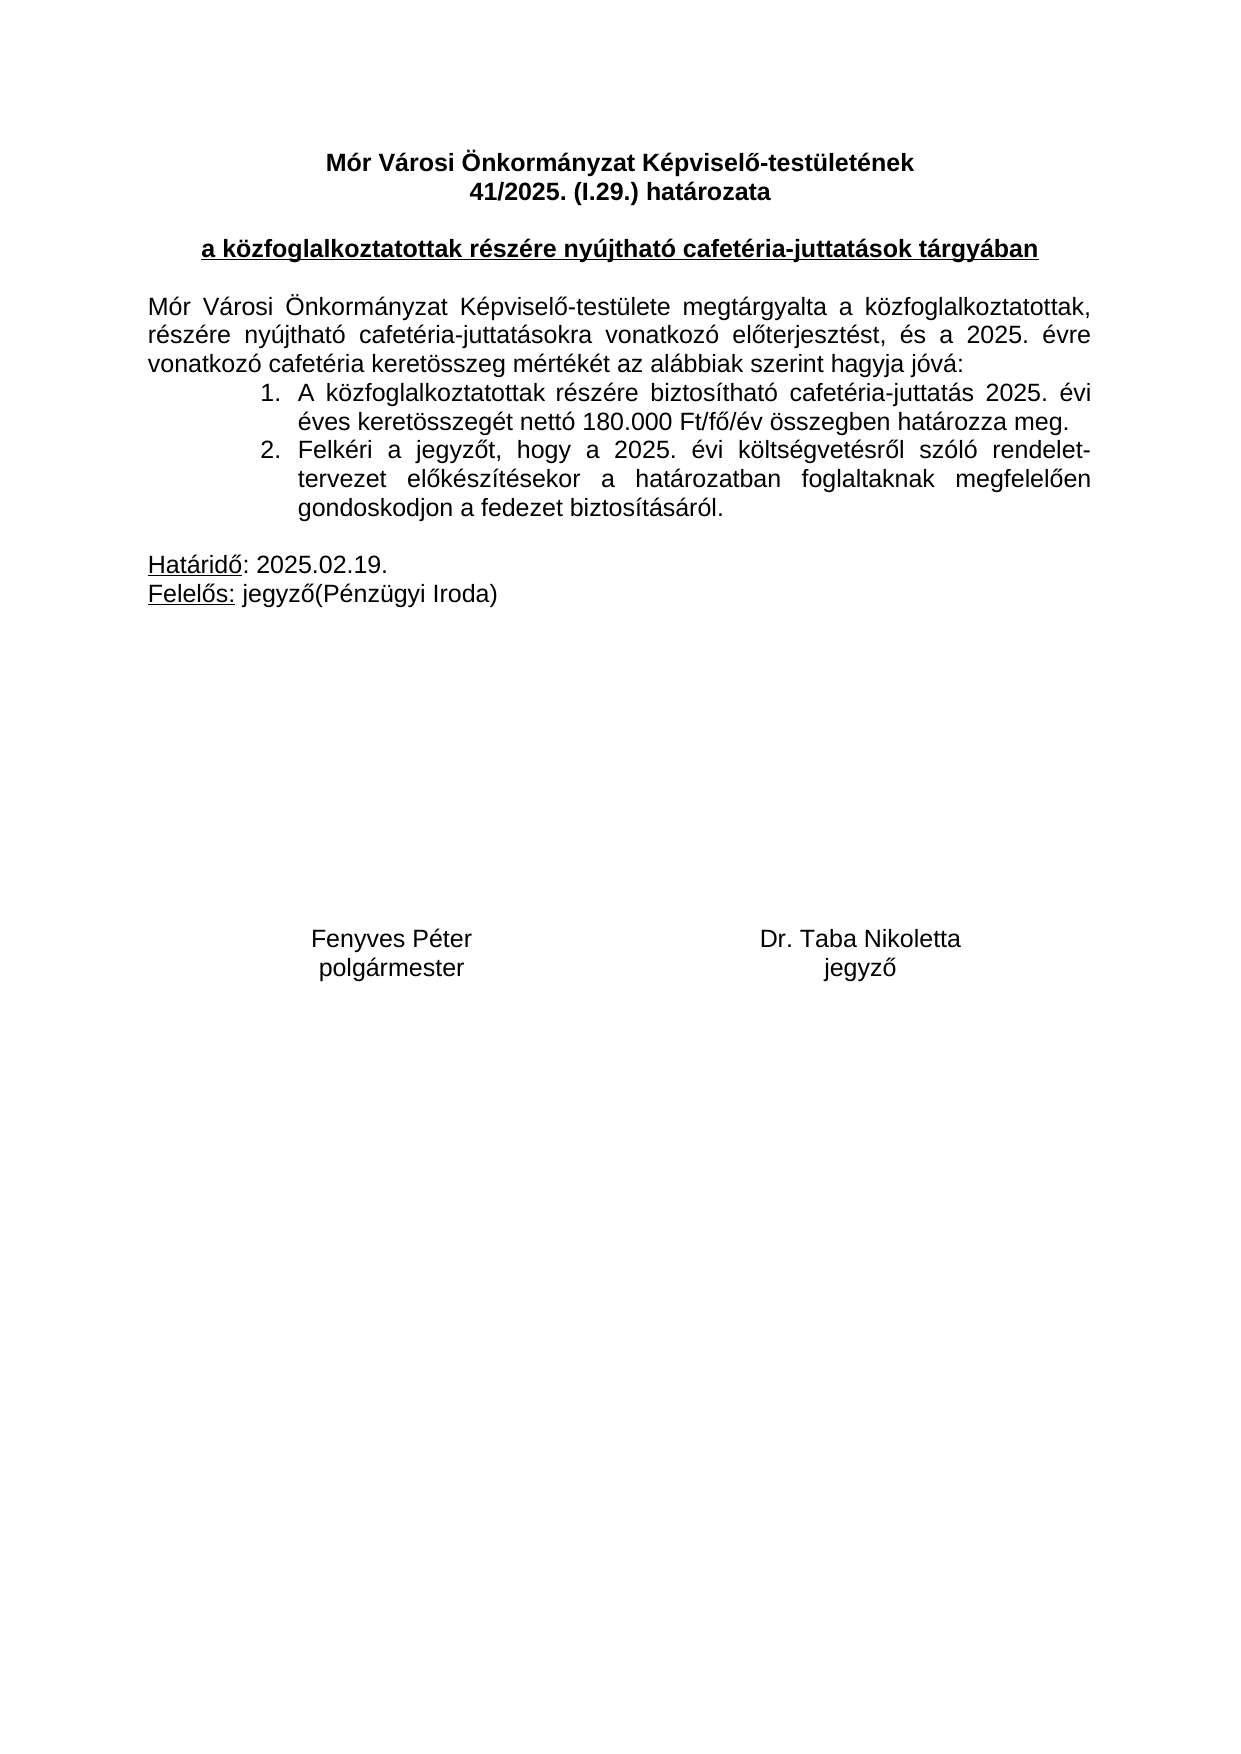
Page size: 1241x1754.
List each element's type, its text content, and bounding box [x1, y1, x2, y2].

list A közfoglalkoztatottak részére biztosítható cafetéria-juttatás 2025. évi éves keretösszegét nettó 180.000 Ft/fő/év összegben határozza meg. [260, 378, 1092, 435]
text Mór Városi Önkormányzat Képviselő-testületének [148, 148, 1092, 176]
list Felkéri a jegyzőt, hogy a 2025. évi költségvetésről szóló rendelet-tervezet előkészítésekor a határozatban foglaltaknak megfelelően gondoskodjon a fedezet biztosításáról. [260, 435, 1092, 521]
text a közfoglalkoztatottak részére nyújtható cafetéria-juttatások tárgyában [148, 234, 1092, 263]
text Felelős: jegyző(Pénzügyi Iroda) [148, 579, 1092, 608]
text Mór Városi Önkormányzat Képviselő-testülete megtárgyalta a közfoglalkoztatottak, részére nyújtható cafetéria-juttatásokra vonatkozó előterjesztést, és a 2025. évre vonatkozó cafetéria keretösszeg mértékét az alábbiak szerint hagyja jóvá: [148, 291, 1092, 378]
text polgármester jegyző [148, 953, 1092, 981]
text Határidő: 2025.02.19. [148, 550, 1092, 579]
text Fenyves Péter Dr. Taba Nikoletta [148, 924, 1092, 953]
text 41/2025. (I.29.) határozata [148, 176, 1092, 205]
